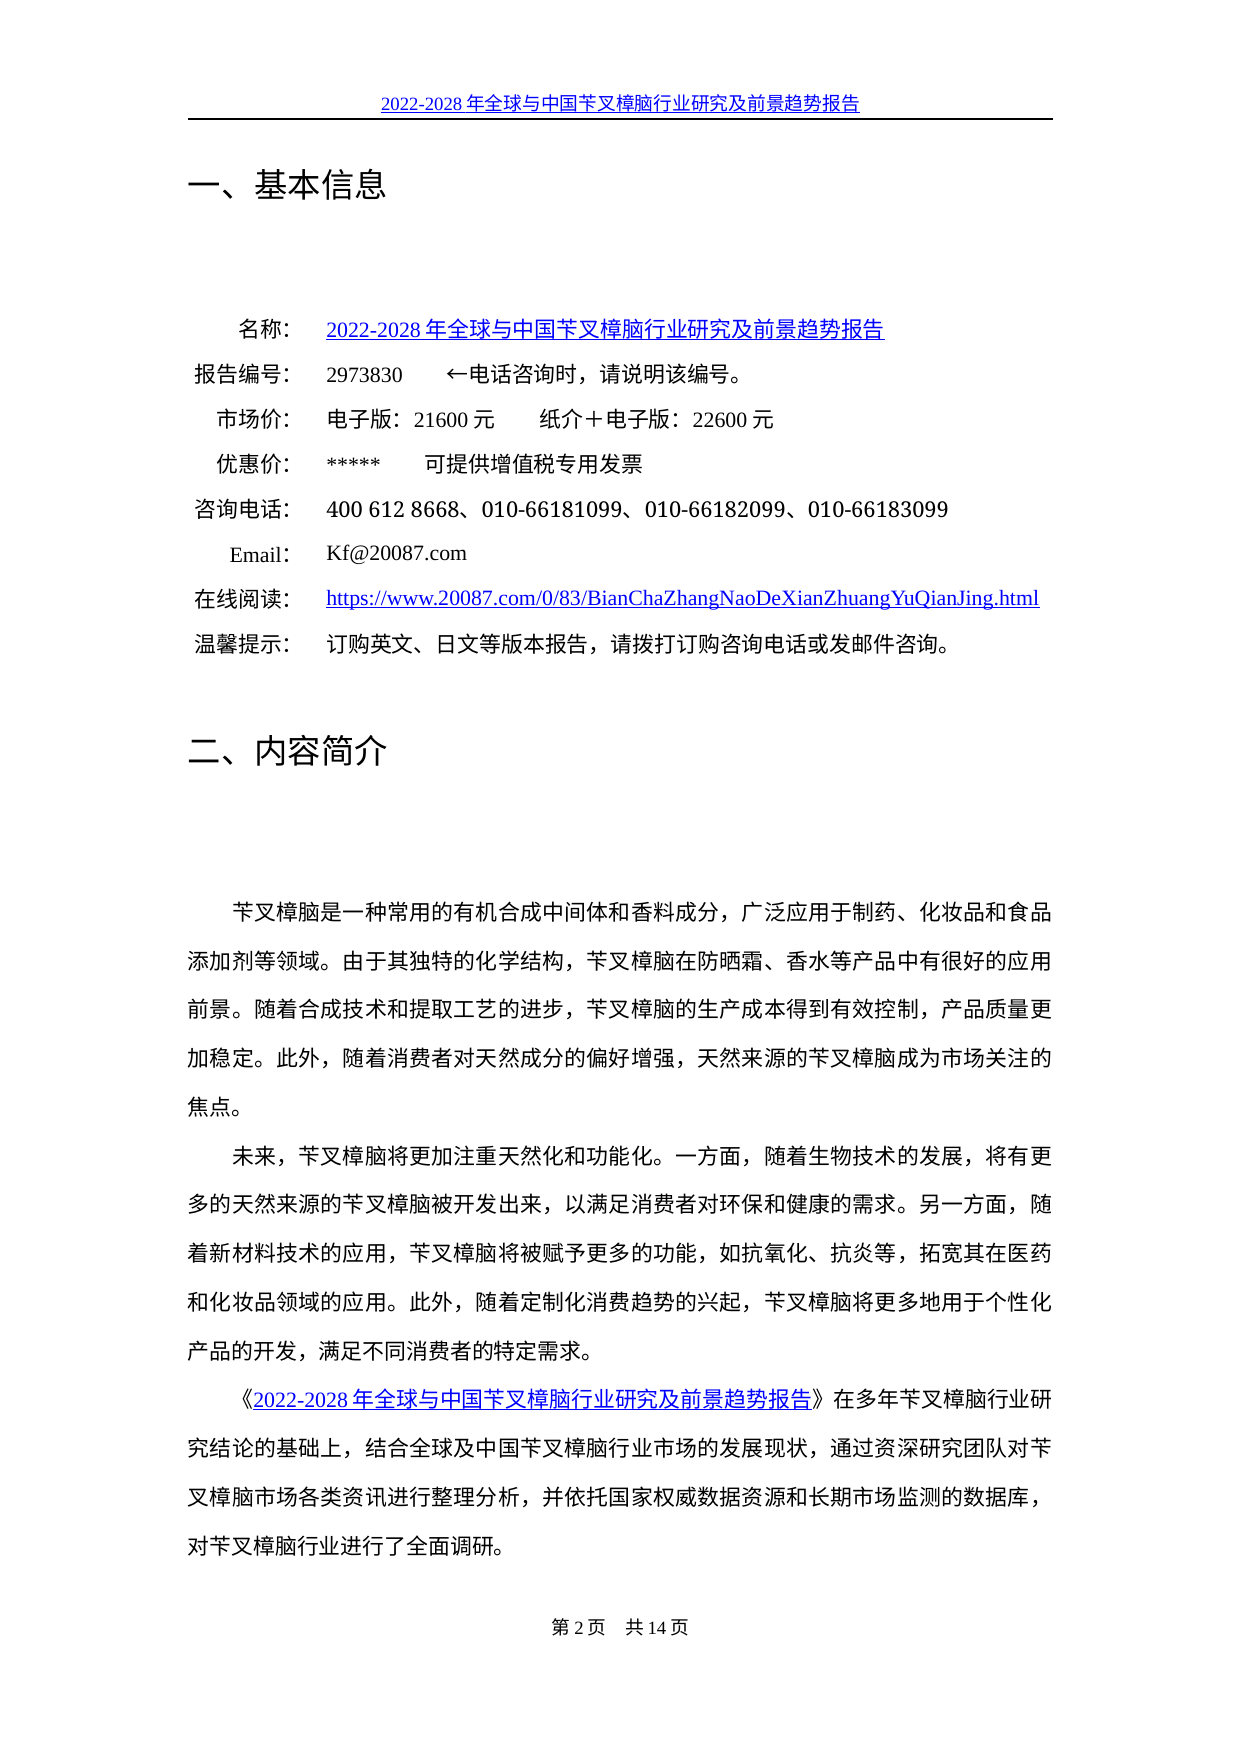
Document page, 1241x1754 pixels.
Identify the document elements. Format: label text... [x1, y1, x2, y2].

table_cell 优惠价： [167, 447, 315, 492]
table_header 名称： [167, 312, 315, 357]
table_cell [315, 582, 1073, 627]
title 二、内容简介 [187, 717, 1053, 782]
table_cell 订购英文、日文等版本报告，请拨打订购咨询电话或发邮件咨询。 [315, 627, 1073, 672]
table_cell 温馨提示： [167, 627, 315, 672]
table_cell Kf@20087.com [315, 537, 1073, 582]
table_cell 报告编号： [167, 357, 315, 402]
title 一、基本信息 [187, 150, 1053, 215]
table_cell 在线阅读： [167, 582, 315, 627]
table_cell Email： [167, 537, 315, 582]
table_cell 市场价： [167, 402, 315, 447]
table_cell 2973830 ←电话咨询时，请说明该编号。 [315, 357, 1073, 402]
table_cell ***** 可提供增值税专用发票 [315, 447, 1073, 492]
table_cell 电子版：21600 元 纸介＋电子版：22600 元 [315, 402, 1073, 447]
table_header 2022-2028年全球与中国苄叉樟脑行业研究及前景趋势报告 [315, 312, 1073, 357]
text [187, 894, 1053, 1561]
table_cell 400 612 8668、010-66181099、010-66182099、010-66183099 [315, 492, 1073, 537]
table_cell 咨询电话： [167, 492, 315, 537]
